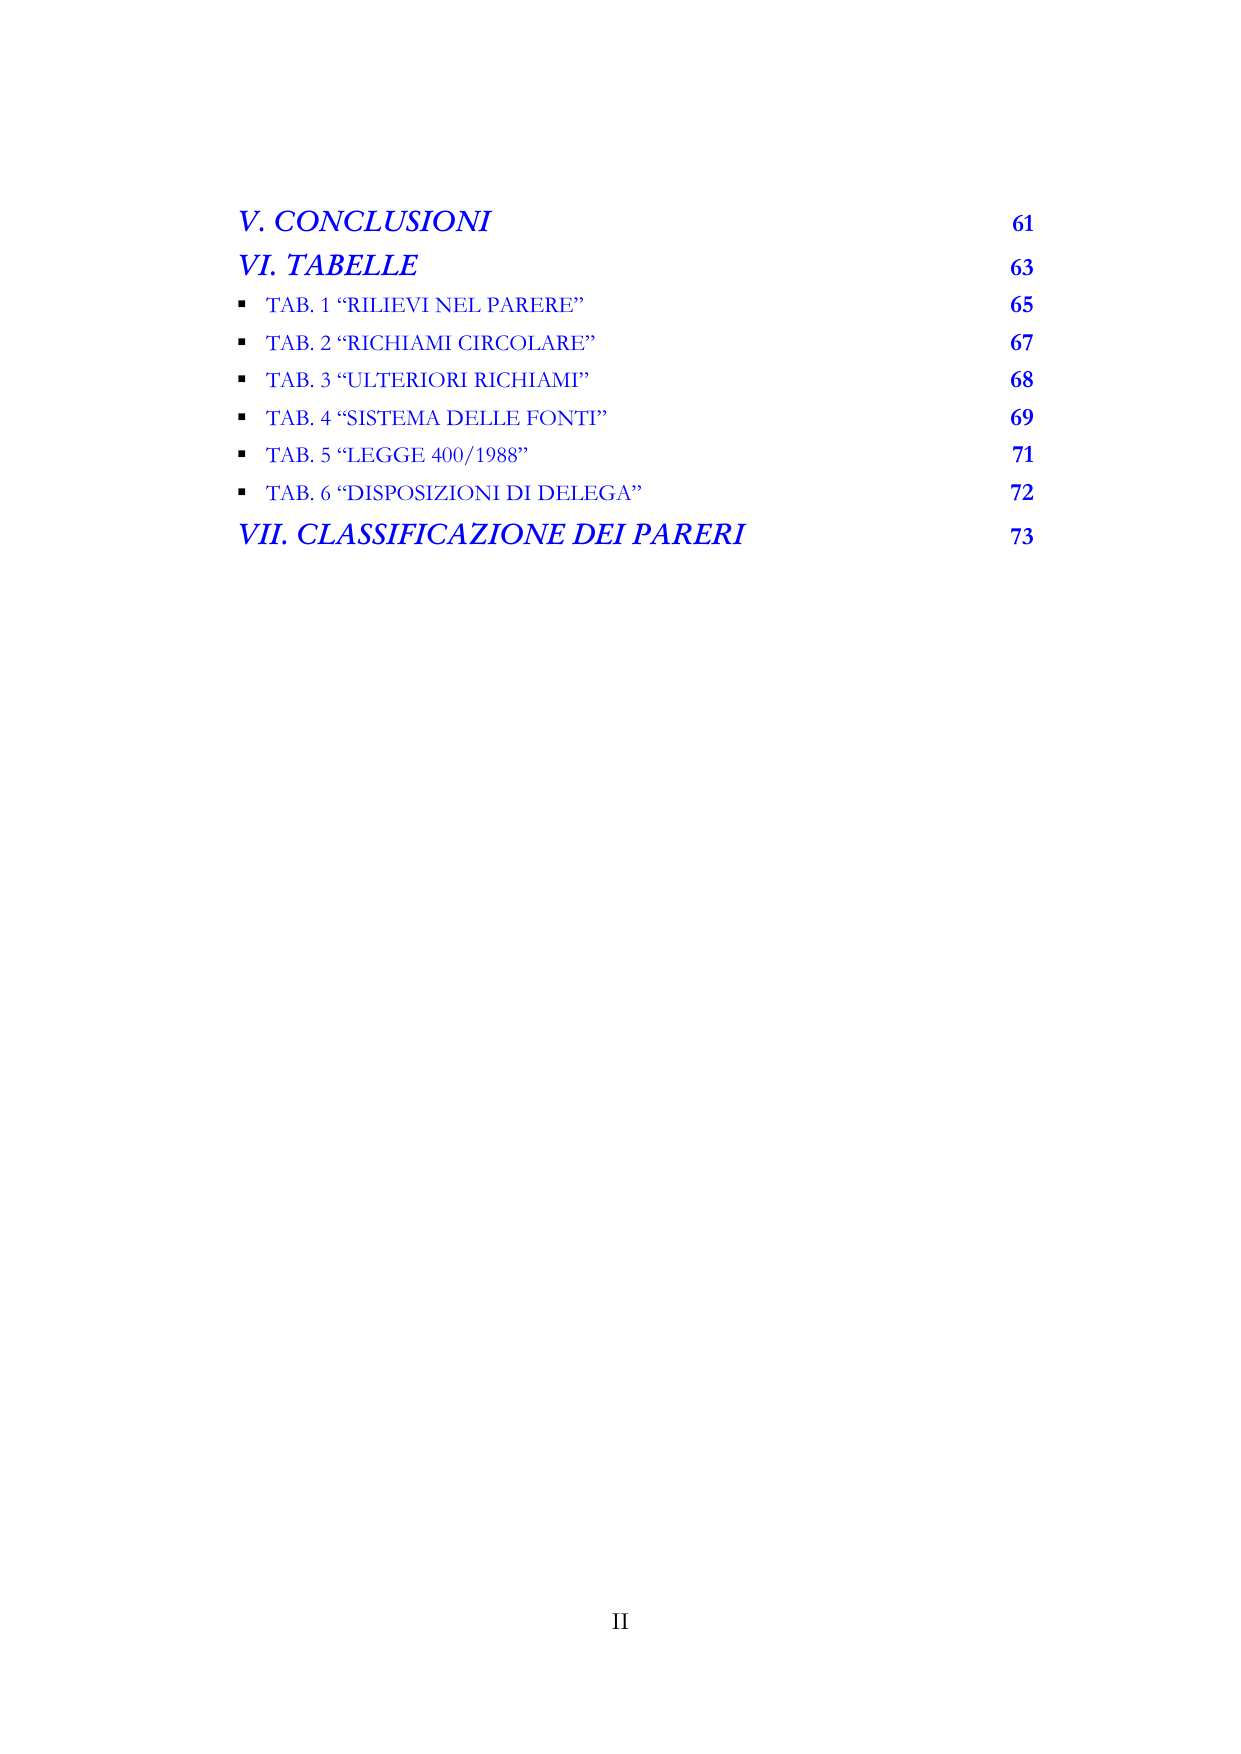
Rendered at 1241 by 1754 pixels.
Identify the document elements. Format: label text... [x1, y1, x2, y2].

text TAB. 1 “RILIEVI NEL PARERE” 65 [236, 288, 945, 319]
text TAB. 2 “RICHIAMI CIRCOLARE” 67 [236, 326, 945, 357]
text TAB. 3 “ULTERIORI RICHIAMI” 68 [236, 363, 945, 394]
text TAB. 6 “DISPOSIZIONI DI DELEGA” 72 [236, 476, 945, 507]
text TAB. 5 “LEGGE 400/1988” 71 [236, 438, 945, 469]
text VI. TABELLE 63 [236, 251, 945, 282]
text VII. CLASSIFICAZIONE DEI PARERI 73 [236, 519, 945, 551]
text V. CONCLUSIONI 61 [236, 207, 945, 238]
text TAB. 4 “SISTEMA DELLE FONTI” 69 [236, 401, 945, 432]
